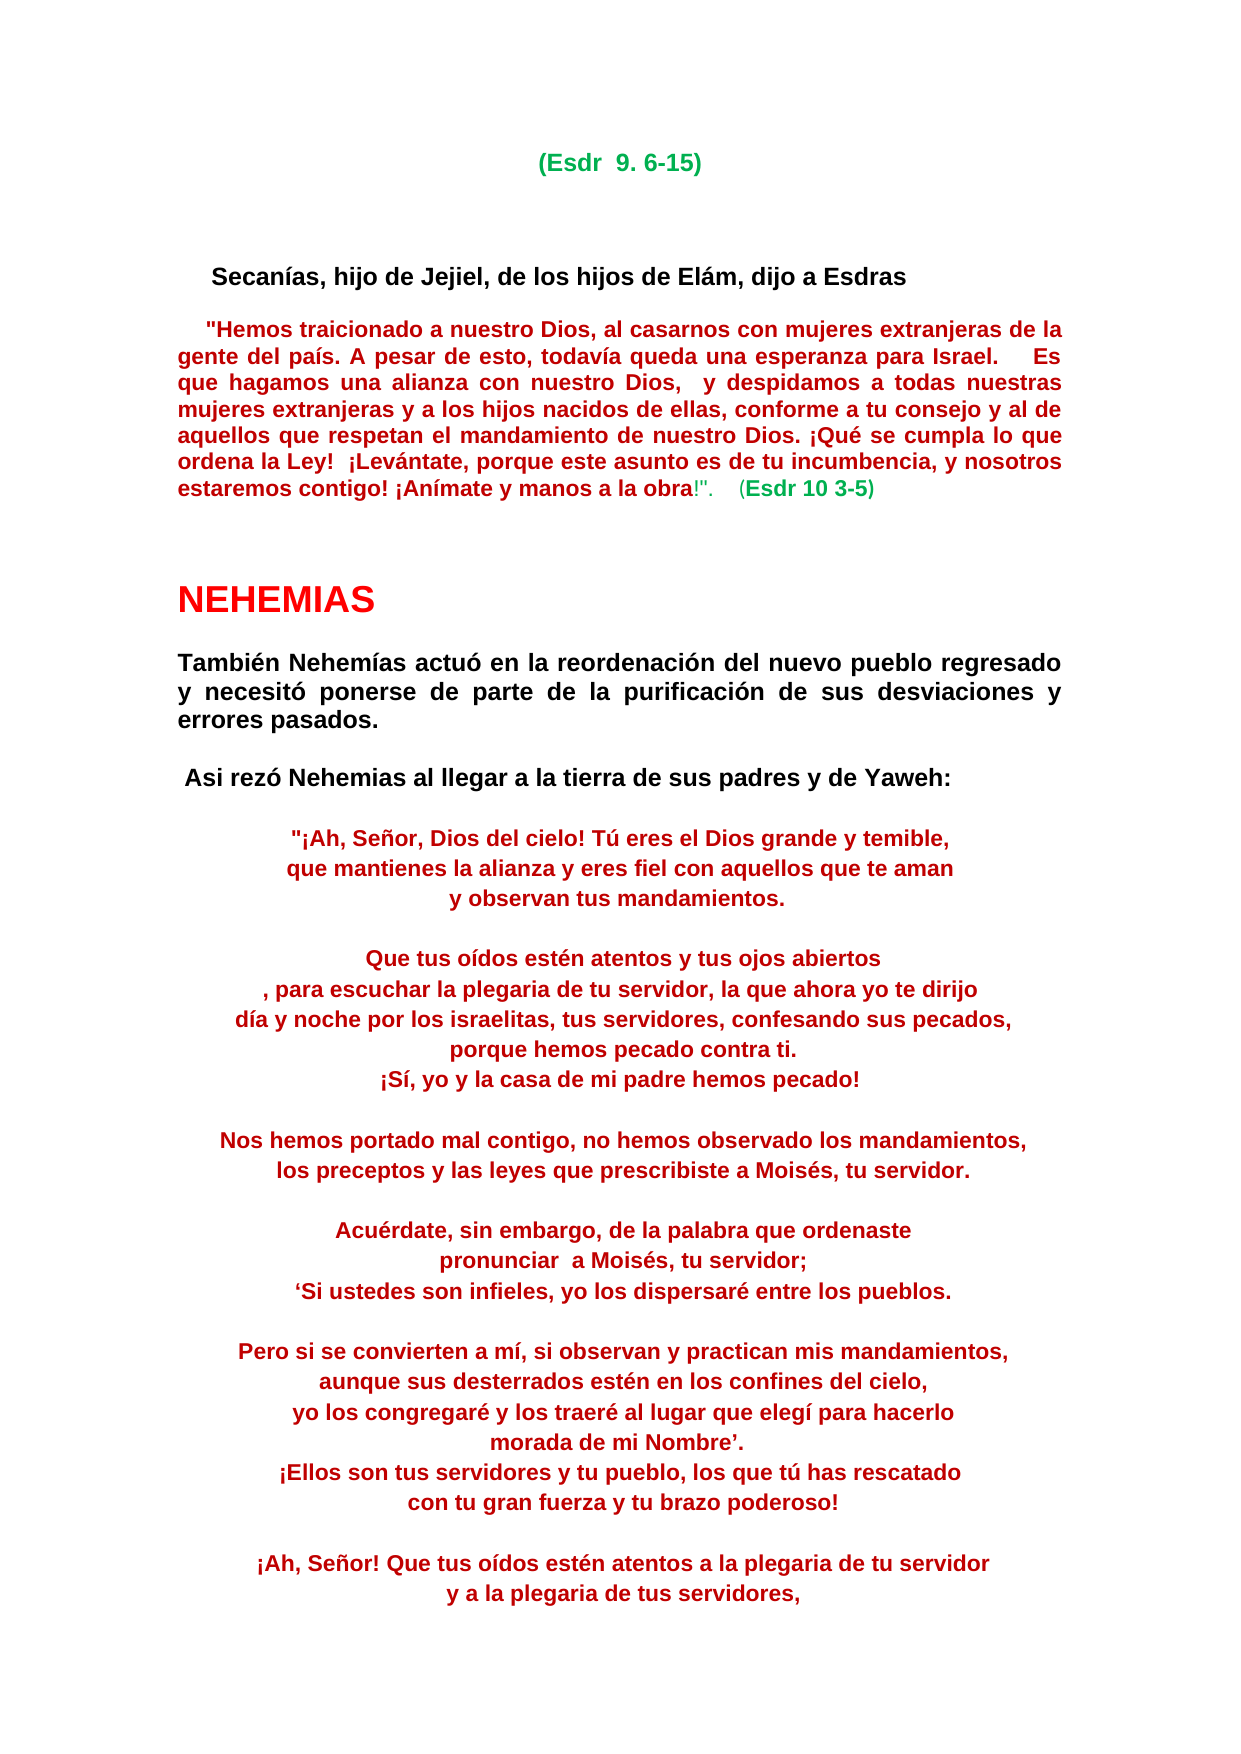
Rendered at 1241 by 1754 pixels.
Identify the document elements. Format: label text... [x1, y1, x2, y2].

text yo los congregaré y los traeré al lugar que elegí para hacerlo [177, 1398, 1063, 1425]
text Asi rezó Nehemias al llegar a la tierra de sus padres y de Yaweh: [177, 763, 1063, 791]
text "Hemos traicionado a nuestro Dios, al casarnos con mujeres extranjeras de la gente del país. A pesar de esto, todavía queda una esperanza para Israel. Es que hagamos una alianza con nuestro Dios, y despidamos a todas nuestras mujeres extranjeras y a los hijos nacidos de ellas, conforme a tu consejo y al de aquellos que respetan el mandamiento de nuestro Dios. ¡Qué se cumpla lo que ordena la Ley! ¡Levántate, porque este asunto es de tu incumbencia, y nosotros estaremos contigo! ¡Anímate y manos a la obra!". (Esdr 10 3-5) [177, 316, 1063, 503]
text los preceptos y las leyes que prescribiste a Moisés, tu servidor. Acuérdate, sin embargo, de la palabra que ordenaste [177, 1157, 1063, 1243]
text pronunciar a Moisés, tu servidor; [177, 1247, 1063, 1274]
text y a la plegaria de tus servidores, [177, 1580, 1063, 1606]
text "¡Ah, Señor, Dios del cielo! Tú eres el Dios grande y temible, [177, 824, 1063, 851]
text ‘Si ustedes son infieles, yo los dispersaré entre los pueblos. Pero si se convierten a mí, si observan y practican mis mandamientos, [177, 1278, 1063, 1364]
text Secanías, hijo de Jejiel, de los hijos de Elám, dijo a Esdras [177, 262, 1063, 291]
text ¡Sí, yo y la casa de mi padre hemos pecado! Nos hemos portado mal contigo, no hemos observado los mandamientos, [177, 1066, 1063, 1153]
text día y noche por los israelitas, tus servidores, confesando sus pecados, [177, 1006, 1063, 1032]
text con tu gran fuerza y tu brazo poderoso! ¡Ah, Señor! Que tus oídos estén atentos a la plegaria de tu servidor [177, 1489, 1063, 1576]
text aunque sus desterrados estén en los confines del cielo, [177, 1368, 1063, 1394]
text porque hemos pecado contra ti. [177, 1036, 1063, 1062]
text NEHEMIAS [177, 577, 1063, 620]
text que mantienes la alianza y eres fiel con aquellos que te aman [177, 855, 1063, 881]
text También Nehemías actuó en la reordenación del nuevo pueblo regresado y necesitó ponerse de parte de la purificación de sus desviaciones y errores pasados. [177, 648, 1063, 734]
text morada de mi Nombre’. ¡Ellos son tus servidores y tu pueblo, los que tú has rescatado [177, 1429, 1063, 1485]
text , para escuchar la plegaria de tu servidor, la que ahora yo te dirijo [177, 976, 1063, 1002]
text y observan tus mandamientos. Que tus oídos estén atentos y tus ojos abiertos [177, 885, 1063, 972]
text (Esdr 9. 6-15) [177, 148, 1063, 176]
